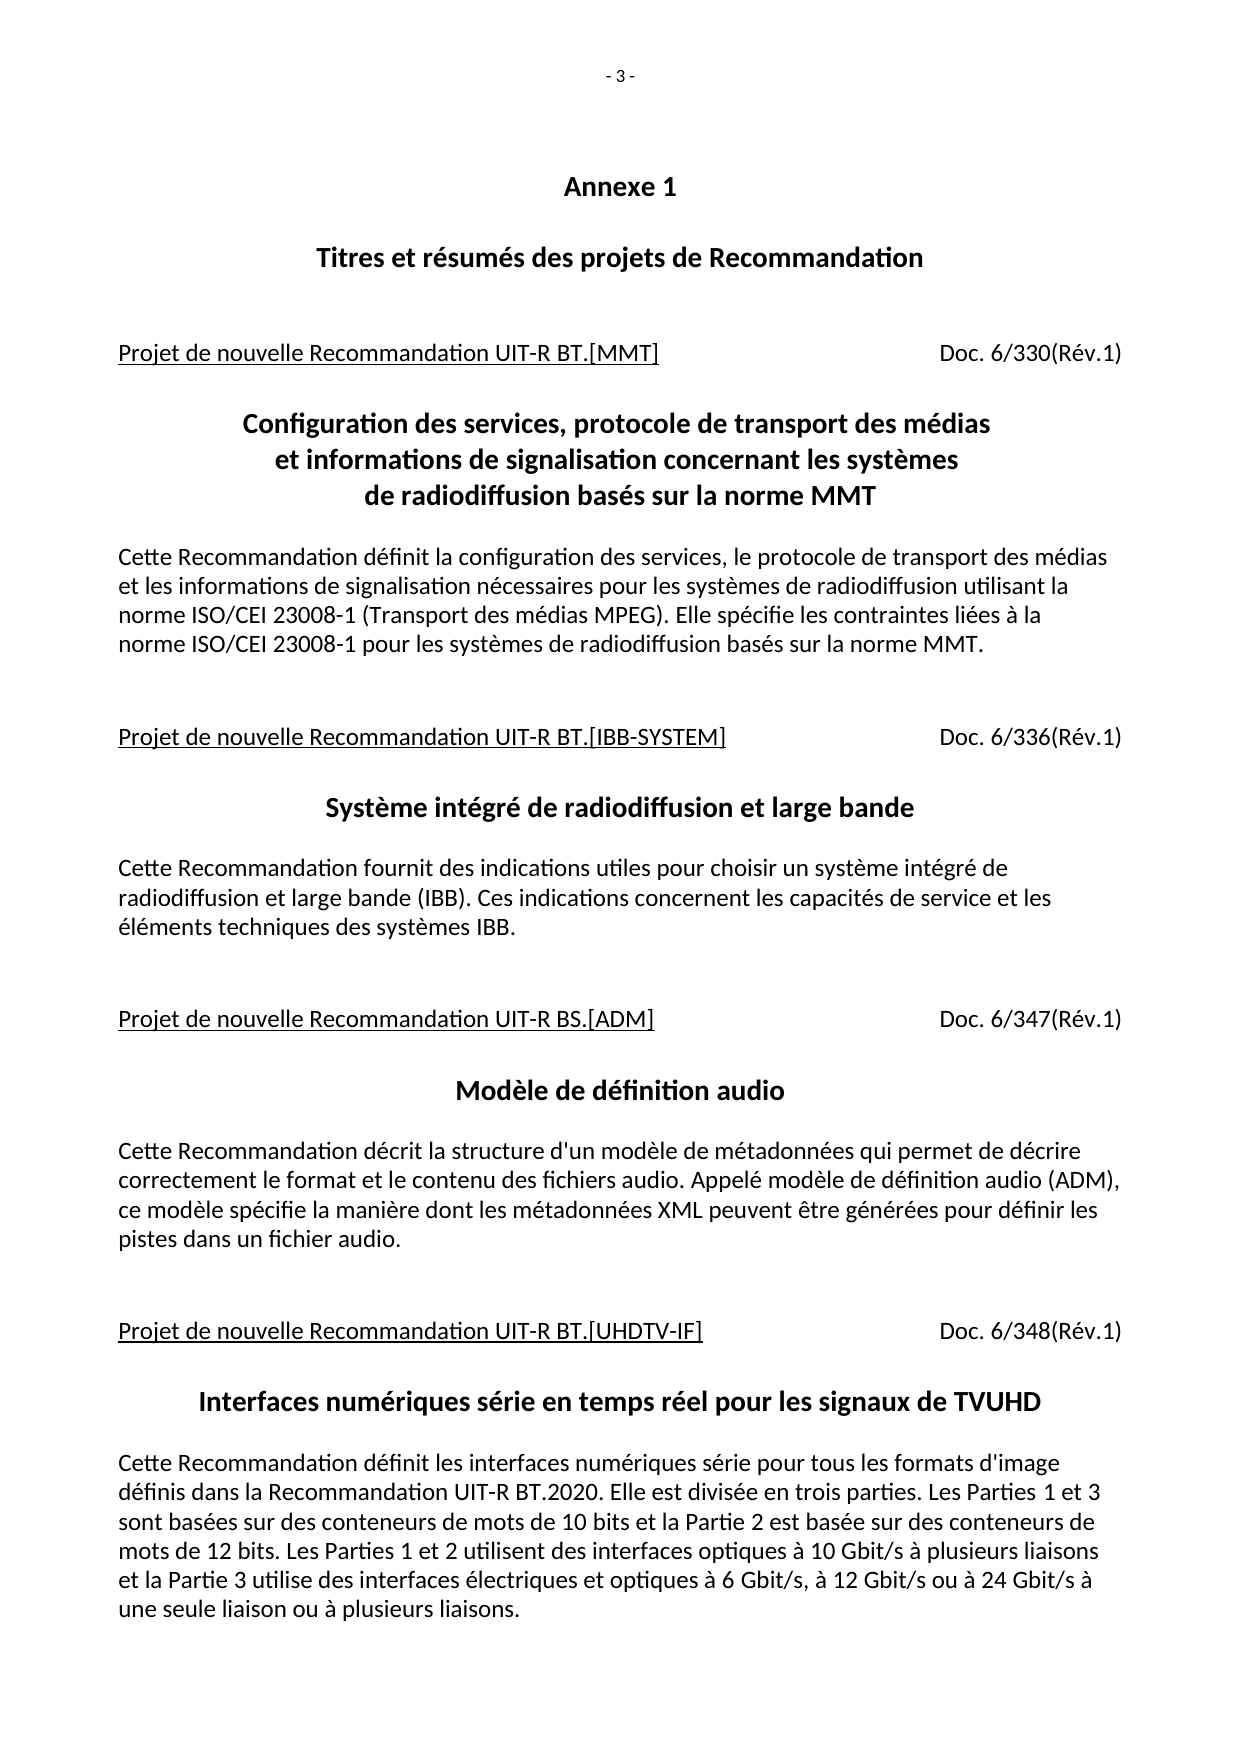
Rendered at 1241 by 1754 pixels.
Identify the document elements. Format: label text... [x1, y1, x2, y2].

text Projet de nouvelle Recommandation UIT-R BT.[UHDTV-IF] Doc. 6/348(Rév.1) [118, 1316, 1122, 1346]
title Configuration des services, protocole de transport des médias et informations de signalisation concernant les systèmes de radiodiffusion basés sur la norme MMT [118, 406, 1122, 512]
title Cette Recommandation décrit la structure d'un modèle de métadonnées qui permet de décrire correctement le format et le contenu des fichiers audio. Appelé modèle de définition audio (ADM), ce modèle spécifie la manière dont les métadonnées XML peuvent être générées pour définir les pistes dans un fichier audio. [118, 1136, 1122, 1253]
text Projet de nouvelle Recommandation UIT-R BS.[ADM] Doc. 6/347(Rév.1) [118, 1003, 1122, 1034]
title Interfaces numériques série en temps réel pour les signaux de TVUHD [118, 1383, 1122, 1419]
text Projet de nouvelle Recommandation UIT-R BT.[IBB-SYSTEM] Doc. 6/336(Rév.1) [118, 721, 1122, 751]
title Système intégré de radiodiffusion et large bande [118, 789, 1122, 824]
title Annexe 1 Titres et résumés des projets de Recommandation [118, 168, 1122, 275]
title Cette Recommandation définit les interfaces numériques série pour tous les formats d'image définis dans la Recommandation UIT-R BT.2020. Elle est divisée en trois parties. Les Parties 1 et 3 sont basées sur des conteneurs de mots de 10 bits et la Partie 2 est basée sur des conteneurs de mots de 12 bits. Les Parties 1 et 2 utilisent des interfaces optiques à 10 Gbit/s à plusieurs liaisons et la Partie 3 utilise des interfaces électriques et optiques à 6 Gbit/s, à 12 Gbit/s ou à 24 Gbit/s à une seule liaison ou à plusieurs liaisons. [118, 1448, 1122, 1623]
title Cette Recommandation fournit des indications utiles pour choisir un système intégré de radiodiffusion et large bande (IBB). Ces indications concernent les capacités de service et les éléments techniques des systèmes IBB. [118, 853, 1122, 941]
title Modèle de définition audio [118, 1072, 1122, 1107]
title Cette Recommandation définit la configuration des services, le protocole de transport des médias et les informations de signalisation nécessaires pour les systèmes de radiodiffusion utilisant la norme ISO/CEI 23008-1 (Transport des médias MPEG). Elle spécifie les contraintes liées à la norme ISO/CEI 23008-1 pour les systèmes de radiodiffusion basés sur la norme MMT. [118, 542, 1122, 658]
text Projet de nouvelle Recommandation UIT-R BT.[MMT] Doc. 6/330(Rév.1) [118, 337, 1122, 368]
